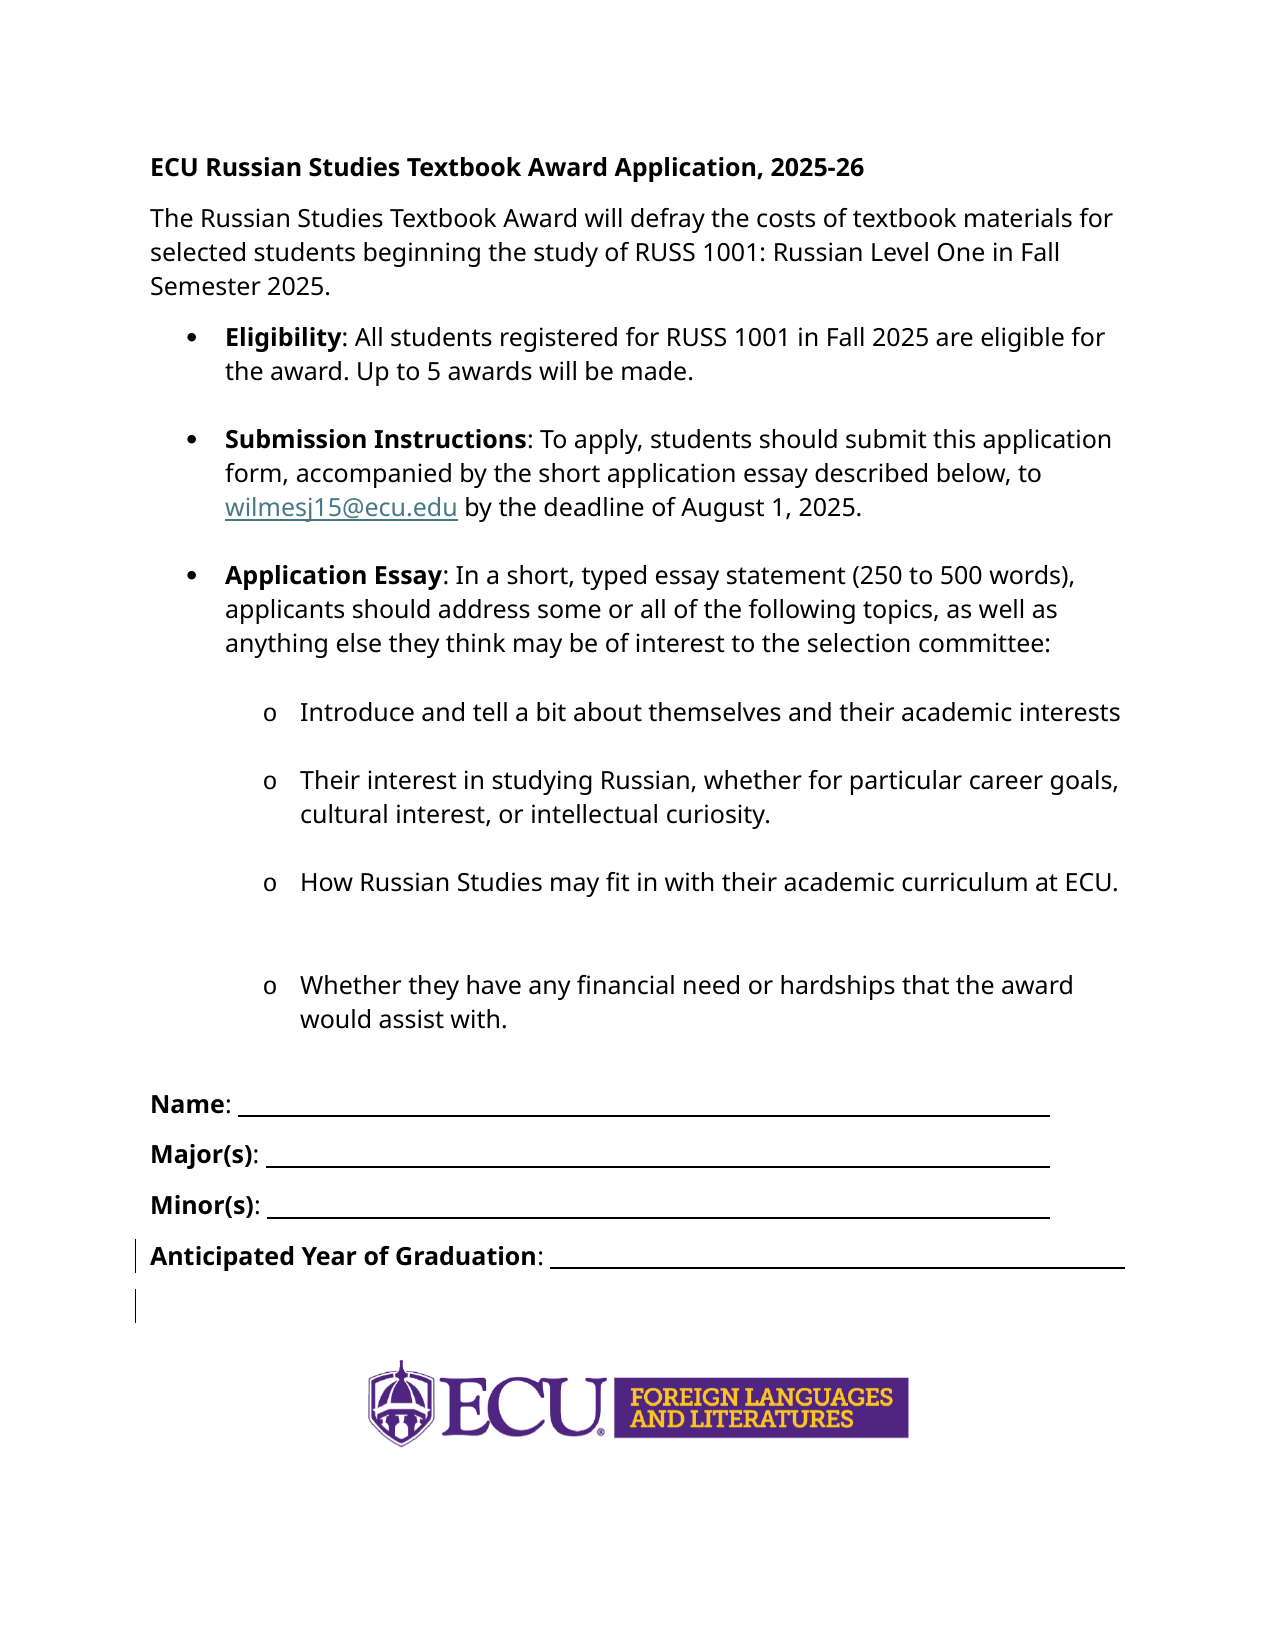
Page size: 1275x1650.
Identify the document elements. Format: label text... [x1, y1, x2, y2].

list Whether they have any financial need or hardships that the award would assist with. [262, 967, 1125, 1070]
list Application Essay: In a short, typed essay statement (250 to 500 words), applicants should address some or all of the following topics, as well as anything else they think may be of interest to the selection committee: [187, 558, 1125, 694]
list How Russian Studies may fit in with their academic curriculum at ECU. [262, 865, 1125, 967]
text ECU Russian Studies Textbook Award Application, 2025-26 [150, 150, 1125, 184]
picture [150, 1357, 1125, 1454]
text The Russian Studies Textbook Award will defray the costs of textbook materials for selected students beginning the study of RUSS 1001: Russian Level One in Fall Semester 2025. [150, 201, 1125, 303]
list Submission Instructions: To apply, students should submit this application form, accompanied by the short application essay described below, to wilmesj15@ecu.edu by the deadline of August 1, 2025. [187, 422, 1125, 558]
text Minor(s): [150, 1188, 1125, 1222]
text Anticipated Year of Graduation: [150, 1239, 1125, 1273]
list Introduce and tell a bit about themselves and their academic interests [262, 694, 1125, 763]
list Their interest in studying Russian, whether for particular career goals, cultural interest, or intellectual curiosity. [262, 763, 1125, 865]
list Eligibility: All students registered for RUSS 1001 in Fall 2025 are eligible for the award. Up to 5 awards will be made. [187, 319, 1125, 422]
text Name: [150, 1086, 1125, 1121]
text Major(s): [150, 1137, 1125, 1171]
